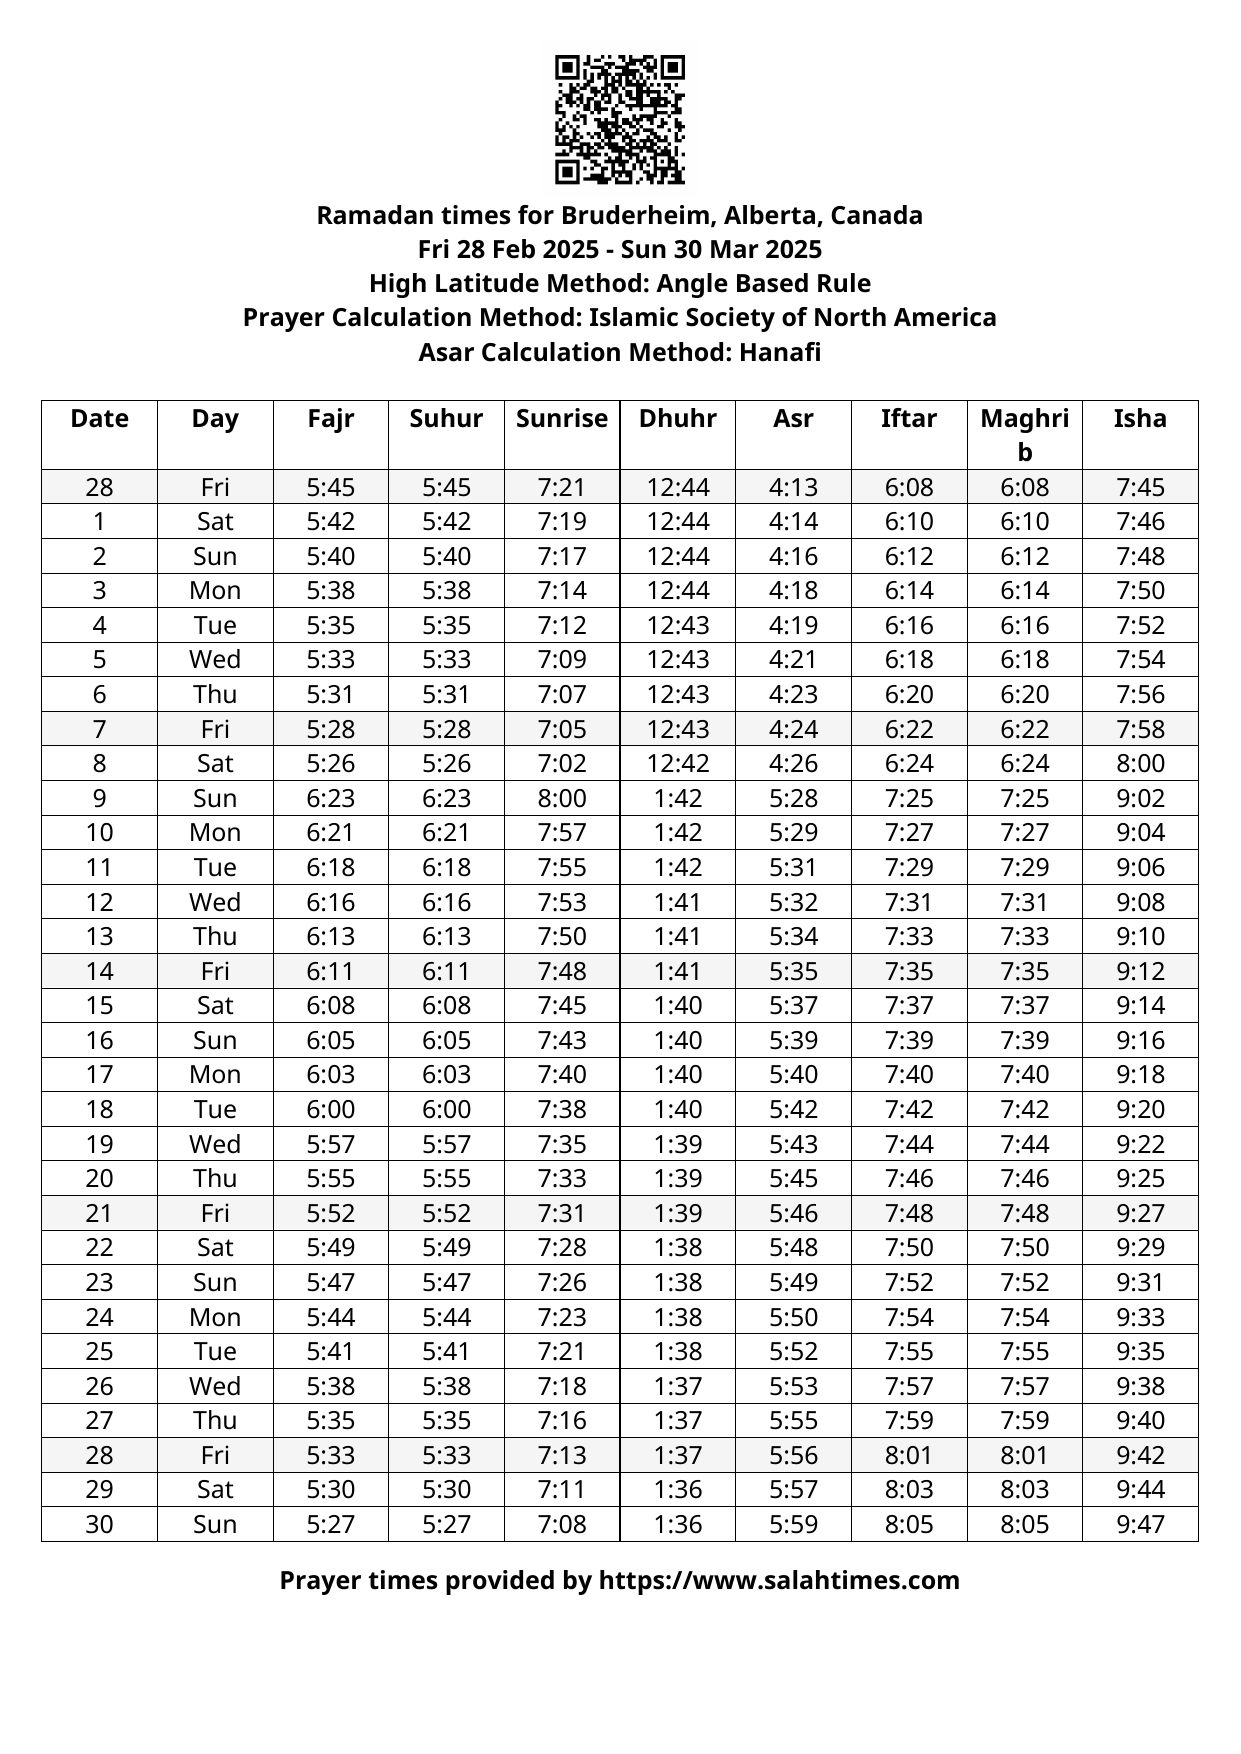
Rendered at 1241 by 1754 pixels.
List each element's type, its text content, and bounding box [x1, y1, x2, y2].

text Fri 28 Feb 2025 - Sun 30 Mar 2025 [42, 232, 1198, 266]
table_cell 9:14 [1083, 989, 1198, 1022]
table_cell 5:55 [389, 1161, 504, 1195]
table_cell 1:38 [621, 1300, 735, 1333]
table_cell 6:08 [274, 989, 388, 1022]
table_cell 12:43 [621, 608, 735, 642]
table_cell 7:48 [1083, 539, 1198, 572]
table_cell 7:58 [1083, 712, 1198, 745]
table_cell Sat [158, 989, 273, 1022]
table_cell 9:42 [1083, 1438, 1198, 1472]
table_cell 7:40 [505, 1058, 619, 1091]
table_cell 4 [42, 608, 157, 642]
table_cell Fri [158, 1196, 273, 1229]
table_cell 6:14 [852, 574, 967, 607]
table_cell 8:05 [968, 1507, 1082, 1541]
table_cell Sat [158, 1231, 273, 1264]
table_cell 5:38 [274, 1369, 388, 1402]
table_cell 1:41 [621, 954, 735, 987]
table_cell 12:44 [621, 504, 735, 538]
table_cell 5:46 [736, 1196, 851, 1229]
table_cell 5:26 [389, 746, 504, 780]
table_cell 7:57 [505, 816, 619, 849]
table_cell 7:11 [505, 1473, 619, 1506]
table_cell 5:34 [736, 919, 851, 953]
table_cell 7:23 [505, 1300, 619, 1333]
table_cell 7:37 [852, 989, 967, 1022]
table_cell 12:43 [621, 643, 735, 676]
table_cell 6:20 [968, 677, 1082, 711]
table_cell 6:22 [968, 712, 1082, 745]
table_cell 7:25 [852, 781, 967, 814]
table_cell 6:23 [389, 781, 504, 814]
table_cell 5:37 [736, 989, 851, 1022]
table_cell 7:54 [968, 1300, 1082, 1333]
table_cell 12:42 [621, 746, 735, 780]
table_cell 5:38 [389, 574, 504, 607]
table_cell 9:25 [1083, 1161, 1198, 1195]
table_cell 7:05 [505, 712, 619, 745]
table_cell 1:37 [621, 1404, 735, 1437]
table_cell 5:30 [274, 1473, 388, 1506]
table_cell Mon [158, 1300, 273, 1333]
table_header Maghrib [968, 401, 1082, 469]
table_cell 7:48 [968, 1196, 1082, 1229]
table_cell 5:35 [736, 954, 851, 987]
table_cell 5:41 [389, 1334, 504, 1368]
table_cell 1:37 [621, 1438, 735, 1472]
table_cell 4:16 [736, 539, 851, 572]
table_cell Tue [158, 1092, 273, 1126]
table_cell 5:28 [736, 781, 851, 814]
table_cell 10 [42, 816, 157, 849]
table_cell 7:33 [505, 1161, 619, 1195]
table_cell 12 [42, 885, 157, 918]
table_cell 5:35 [389, 608, 504, 642]
table_cell 7:54 [852, 1300, 967, 1333]
table_cell 6:16 [274, 885, 388, 918]
table_cell 7:27 [852, 816, 967, 849]
table_cell 5:35 [389, 1404, 504, 1437]
table_cell 4:21 [736, 643, 851, 676]
table_cell 5:45 [736, 1161, 851, 1195]
table_cell 4:23 [736, 677, 851, 711]
table_cell 7:19 [505, 504, 619, 538]
table_cell 8:03 [852, 1473, 967, 1506]
table_cell 7:14 [505, 574, 619, 607]
table_cell Wed [158, 1127, 273, 1160]
table_cell 1:40 [621, 1092, 735, 1126]
table_cell 4:26 [736, 746, 851, 780]
table_cell 28 [42, 470, 157, 503]
table_cell 5:53 [736, 1369, 851, 1402]
table_cell 5:33 [274, 1438, 388, 1472]
table_cell 5 [42, 643, 157, 676]
table_cell 1:38 [621, 1334, 735, 1368]
table_cell 7:40 [852, 1058, 967, 1091]
table_cell Sat [158, 746, 273, 780]
table_cell 5:52 [274, 1196, 388, 1229]
table_cell 9:10 [1083, 919, 1198, 953]
table_cell 9:35 [1083, 1334, 1198, 1368]
table_cell Fri [158, 712, 273, 745]
table_cell 9:08 [1083, 885, 1198, 918]
table_cell 6:12 [968, 539, 1082, 572]
table_cell 7:17 [505, 539, 619, 572]
table_cell 7:39 [968, 1023, 1082, 1057]
table_cell 5:35 [274, 1404, 388, 1437]
table_cell Wed [158, 885, 273, 918]
table_cell 5:47 [274, 1265, 388, 1299]
table_cell 5:57 [274, 1127, 388, 1160]
table_cell 5:56 [736, 1438, 851, 1472]
table_cell 4:14 [736, 504, 851, 538]
table_cell 5:50 [736, 1300, 851, 1333]
table_cell 5:27 [389, 1507, 504, 1541]
table_cell 9:27 [1083, 1196, 1198, 1229]
table_cell 6:08 [968, 470, 1082, 503]
table_cell Sun [158, 1023, 273, 1057]
table_cell 1:42 [621, 850, 735, 884]
table_cell Tue [158, 608, 273, 642]
table_cell 14 [42, 954, 157, 987]
table_cell 5:31 [274, 677, 388, 711]
table_cell 20 [42, 1161, 157, 1195]
table_cell 7:50 [1083, 574, 1198, 607]
table_cell Sun [158, 1507, 273, 1541]
table_cell 12:44 [621, 574, 735, 607]
table_cell 9:04 [1083, 816, 1198, 849]
table_cell 11 [42, 850, 157, 884]
table_cell 5:55 [736, 1404, 851, 1437]
table_cell 7:46 [1083, 504, 1198, 538]
table_cell 9 [42, 781, 157, 814]
table_cell 1:41 [621, 885, 735, 918]
table_cell 6:18 [852, 643, 967, 676]
table_cell 7:52 [968, 1265, 1082, 1299]
table_cell 6:18 [968, 643, 1082, 676]
table_header Iftar [852, 401, 967, 469]
table_cell 7:02 [505, 746, 619, 780]
table_cell 1:42 [621, 816, 735, 849]
table_cell 7:29 [968, 850, 1082, 884]
table_cell 25 [42, 1334, 157, 1368]
table_cell 6:13 [274, 919, 388, 953]
table_cell 5:52 [736, 1334, 851, 1368]
table_header Sunrise [505, 401, 619, 469]
table_cell 9:20 [1083, 1092, 1198, 1126]
table_cell 9:16 [1083, 1023, 1198, 1057]
table_cell 7:16 [505, 1404, 619, 1437]
table_cell 7:27 [968, 816, 1082, 849]
table_cell 5:55 [274, 1161, 388, 1195]
table_cell Fri [158, 954, 273, 987]
table_cell 1:37 [621, 1369, 735, 1402]
table_cell 19 [42, 1127, 157, 1160]
table_cell 5:45 [274, 470, 388, 503]
table_cell 8:05 [852, 1507, 967, 1541]
table_cell 7:26 [505, 1265, 619, 1299]
table_cell 9:38 [1083, 1369, 1198, 1402]
table_cell 18 [42, 1092, 157, 1126]
table_cell 5:42 [274, 504, 388, 538]
text Prayer Calculation Method: Islamic Society of North America [42, 300, 1198, 334]
table_cell 7:07 [505, 677, 619, 711]
table_cell Fri [158, 1438, 273, 1472]
table_cell 5:28 [274, 712, 388, 745]
table_cell 7:55 [505, 850, 619, 884]
table_cell 7:18 [505, 1369, 619, 1402]
table_cell 5:57 [736, 1473, 851, 1506]
table_cell 5:57 [389, 1127, 504, 1160]
table_cell 5:49 [736, 1265, 851, 1299]
table_cell 6:05 [389, 1023, 504, 1057]
table_cell 7:38 [505, 1092, 619, 1126]
table_cell 1:40 [621, 1023, 735, 1057]
table_cell 6:05 [274, 1023, 388, 1057]
table_cell 8:01 [968, 1438, 1082, 1472]
table_cell 7:35 [505, 1127, 619, 1160]
table_cell 7:55 [968, 1334, 1082, 1368]
table_cell 5:40 [389, 539, 504, 572]
table_cell 7:21 [505, 470, 619, 503]
table_cell 1:38 [621, 1265, 735, 1299]
table_cell 12:44 [621, 539, 735, 572]
table_cell 5:42 [736, 1092, 851, 1126]
table_cell 12:44 [621, 470, 735, 503]
table_cell 2 [42, 539, 157, 572]
table_cell 7:40 [968, 1058, 1082, 1091]
table_cell 22 [42, 1231, 157, 1264]
table_cell 7:46 [968, 1161, 1082, 1195]
table_cell 17 [42, 1058, 157, 1091]
table_cell 7:54 [1083, 643, 1198, 676]
table_cell 5:27 [274, 1507, 388, 1541]
table_cell 8:01 [852, 1438, 967, 1472]
table_cell Wed [158, 1369, 273, 1402]
table_cell 8:00 [1083, 746, 1198, 780]
table_cell 6:20 [852, 677, 967, 711]
table_cell 6:16 [968, 608, 1082, 642]
table_cell 6:18 [389, 850, 504, 884]
table_cell 5:42 [389, 504, 504, 538]
table_cell 6:23 [274, 781, 388, 814]
table_cell 7:21 [505, 1334, 619, 1368]
table_cell 7:59 [852, 1404, 967, 1437]
table_header Day [158, 401, 273, 469]
table_cell 5:52 [389, 1196, 504, 1229]
table_cell 5:30 [389, 1473, 504, 1506]
table_header Isha [1083, 401, 1198, 469]
table_cell 12:43 [621, 677, 735, 711]
table_cell Tue [158, 1334, 273, 1368]
table_cell 5:43 [736, 1127, 851, 1160]
table_cell 7:50 [968, 1231, 1082, 1264]
table_cell 7:44 [852, 1127, 967, 1160]
table_cell 3 [42, 574, 157, 607]
table_cell 6:11 [274, 954, 388, 987]
table_cell 7:42 [968, 1092, 1082, 1126]
table_cell 6:24 [968, 746, 1082, 780]
table_cell 7:52 [1083, 608, 1198, 642]
table_cell 7:57 [852, 1369, 967, 1402]
table_cell 5:49 [389, 1231, 504, 1264]
table_cell Sun [158, 539, 273, 572]
table_cell 6:11 [389, 954, 504, 987]
table_cell 1:40 [621, 989, 735, 1022]
table_cell 5:32 [736, 885, 851, 918]
table_cell 6:18 [274, 850, 388, 884]
table_cell 5:44 [274, 1300, 388, 1333]
text Prayer times provided by https://www.salahtimes.com [42, 1563, 1198, 1597]
table_cell 6:24 [852, 746, 967, 780]
table_cell 9:18 [1083, 1058, 1198, 1091]
table_cell 5:38 [389, 1369, 504, 1402]
table_cell 7:25 [968, 781, 1082, 814]
table_cell 7:45 [505, 989, 619, 1022]
table_cell 7:35 [968, 954, 1082, 987]
table_cell 7:44 [968, 1127, 1082, 1160]
table_cell 6:21 [389, 816, 504, 849]
table_cell 7:43 [505, 1023, 619, 1057]
table_cell 5:33 [274, 643, 388, 676]
table_cell 7:31 [505, 1196, 619, 1229]
table_cell 6:00 [274, 1092, 388, 1126]
picture [542, 41, 699, 198]
table_cell 7:46 [852, 1161, 967, 1195]
table_cell 9:02 [1083, 781, 1198, 814]
table_cell 1:39 [621, 1161, 735, 1195]
table_cell 9:33 [1083, 1300, 1198, 1333]
table_cell 7:50 [852, 1231, 967, 1264]
table_header Suhur [389, 401, 504, 469]
table_cell 26 [42, 1369, 157, 1402]
table_cell 6:14 [968, 574, 1082, 607]
table_cell 6:13 [389, 919, 504, 953]
table_cell 7:09 [505, 643, 619, 676]
table_cell Tue [158, 850, 273, 884]
table_cell 7:31 [852, 885, 967, 918]
table_cell 7:33 [968, 919, 1082, 953]
text Asar Calculation Method: Hanafi [42, 334, 1198, 368]
table_cell 7:35 [852, 954, 967, 987]
table_cell 7 [42, 712, 157, 745]
table_cell Thu [158, 677, 273, 711]
table_cell 5:26 [274, 746, 388, 780]
table_cell 1:36 [621, 1507, 735, 1541]
table_cell 1:39 [621, 1127, 735, 1160]
text Ramadan times for Bruderheim, Alberta, Canada [42, 198, 1198, 232]
table_cell 7:28 [505, 1231, 619, 1264]
table_cell 5:44 [389, 1300, 504, 1333]
table_cell 5:29 [736, 816, 851, 849]
table_cell Thu [158, 1161, 273, 1195]
table_cell 7:31 [968, 885, 1082, 918]
table_cell 9:31 [1083, 1265, 1198, 1299]
table_cell 5:49 [274, 1231, 388, 1264]
table_cell Sat [158, 504, 273, 538]
table_cell 1:40 [621, 1058, 735, 1091]
table_cell 7:57 [968, 1369, 1082, 1402]
table_cell 5:40 [736, 1058, 851, 1091]
table_cell 8:00 [505, 781, 619, 814]
text High Latitude Method: Angle Based Rule [42, 266, 1198, 300]
table_cell 6:12 [852, 539, 967, 572]
table_cell 7:48 [505, 954, 619, 987]
table_cell Mon [158, 574, 273, 607]
table_cell 24 [42, 1300, 157, 1333]
table_cell Mon [158, 816, 273, 849]
table_cell 23 [42, 1265, 157, 1299]
table_cell 9:22 [1083, 1127, 1198, 1160]
table_cell 9:44 [1083, 1473, 1198, 1506]
table_cell 5:31 [736, 850, 851, 884]
table_cell Mon [158, 1058, 273, 1091]
table_cell 6:00 [389, 1092, 504, 1126]
table_cell 7:42 [852, 1092, 967, 1126]
table_cell 6:03 [274, 1058, 388, 1091]
table_cell 5:33 [389, 643, 504, 676]
table_cell 8 [42, 746, 157, 780]
table_cell 7:56 [1083, 677, 1198, 711]
table_cell 27 [42, 1404, 157, 1437]
table_cell 13 [42, 919, 157, 953]
table_cell 5:28 [389, 712, 504, 745]
table_cell 5:38 [274, 574, 388, 607]
table_cell 5:33 [389, 1438, 504, 1472]
table_cell Thu [158, 1404, 273, 1437]
table_cell 7:55 [852, 1334, 967, 1368]
table_header Fajr [274, 401, 388, 469]
table_cell 5:39 [736, 1023, 851, 1057]
table_cell 1:41 [621, 919, 735, 953]
table_cell 5:45 [389, 470, 504, 503]
table_cell 9:12 [1083, 954, 1198, 987]
table_cell 29 [42, 1473, 157, 1506]
table_cell 6:03 [389, 1058, 504, 1091]
table_cell 5:35 [274, 608, 388, 642]
table_cell 6:21 [274, 816, 388, 849]
table_cell 12:43 [621, 712, 735, 745]
table_cell 5:31 [389, 677, 504, 711]
table_cell Thu [158, 919, 273, 953]
table_cell 16 [42, 1023, 157, 1057]
table_cell Wed [158, 643, 273, 676]
table_cell 4:18 [736, 574, 851, 607]
table_cell Sun [158, 781, 273, 814]
table_cell 9:06 [1083, 850, 1198, 884]
table_cell Sat [158, 1473, 273, 1506]
table_cell 5:41 [274, 1334, 388, 1368]
table_cell Fri [158, 470, 273, 503]
table_cell 1:38 [621, 1231, 735, 1264]
table_cell 7:37 [968, 989, 1082, 1022]
table_cell 1 [42, 504, 157, 538]
table_cell 6:16 [852, 608, 967, 642]
table_cell 9:29 [1083, 1231, 1198, 1264]
table_cell 1:39 [621, 1196, 735, 1229]
table_cell 8:03 [968, 1473, 1082, 1506]
table_header Asr [736, 401, 851, 469]
table_cell 6:22 [852, 712, 967, 745]
table_cell 7:59 [968, 1404, 1082, 1437]
table_cell 7:53 [505, 885, 619, 918]
table_cell 7:13 [505, 1438, 619, 1472]
table_cell 7:52 [852, 1265, 967, 1299]
table_cell 15 [42, 989, 157, 1022]
table_cell Sun [158, 1265, 273, 1299]
table_cell 7:39 [852, 1023, 967, 1057]
table_cell 9:47 [1083, 1507, 1198, 1541]
table_cell 6:08 [852, 470, 967, 503]
table_cell 28 [42, 1438, 157, 1472]
table_cell 7:12 [505, 608, 619, 642]
table_cell 1:42 [621, 781, 735, 814]
table_cell 5:48 [736, 1231, 851, 1264]
table_cell 5:59 [736, 1507, 851, 1541]
table_cell 7:45 [1083, 470, 1198, 503]
table_cell 5:47 [389, 1265, 504, 1299]
table_cell 7:50 [505, 919, 619, 953]
table_cell 6:10 [852, 504, 967, 538]
table_cell 1:36 [621, 1473, 735, 1506]
table_cell 4:24 [736, 712, 851, 745]
table_cell 30 [42, 1507, 157, 1541]
table_header Date [42, 401, 157, 469]
table_cell 4:13 [736, 470, 851, 503]
table_cell 5:40 [274, 539, 388, 572]
table_cell 6:08 [389, 989, 504, 1022]
table_cell 6 [42, 677, 157, 711]
table_cell 6:16 [389, 885, 504, 918]
table_cell 7:33 [852, 919, 967, 953]
table_cell 21 [42, 1196, 157, 1229]
table_cell 7:29 [852, 850, 967, 884]
table_cell 7:08 [505, 1507, 619, 1541]
table_cell 9:40 [1083, 1404, 1198, 1437]
table_cell 7:48 [852, 1196, 967, 1229]
table_cell 6:10 [968, 504, 1082, 538]
table_header Dhuhr [621, 401, 735, 469]
table_cell 4:19 [736, 608, 851, 642]
